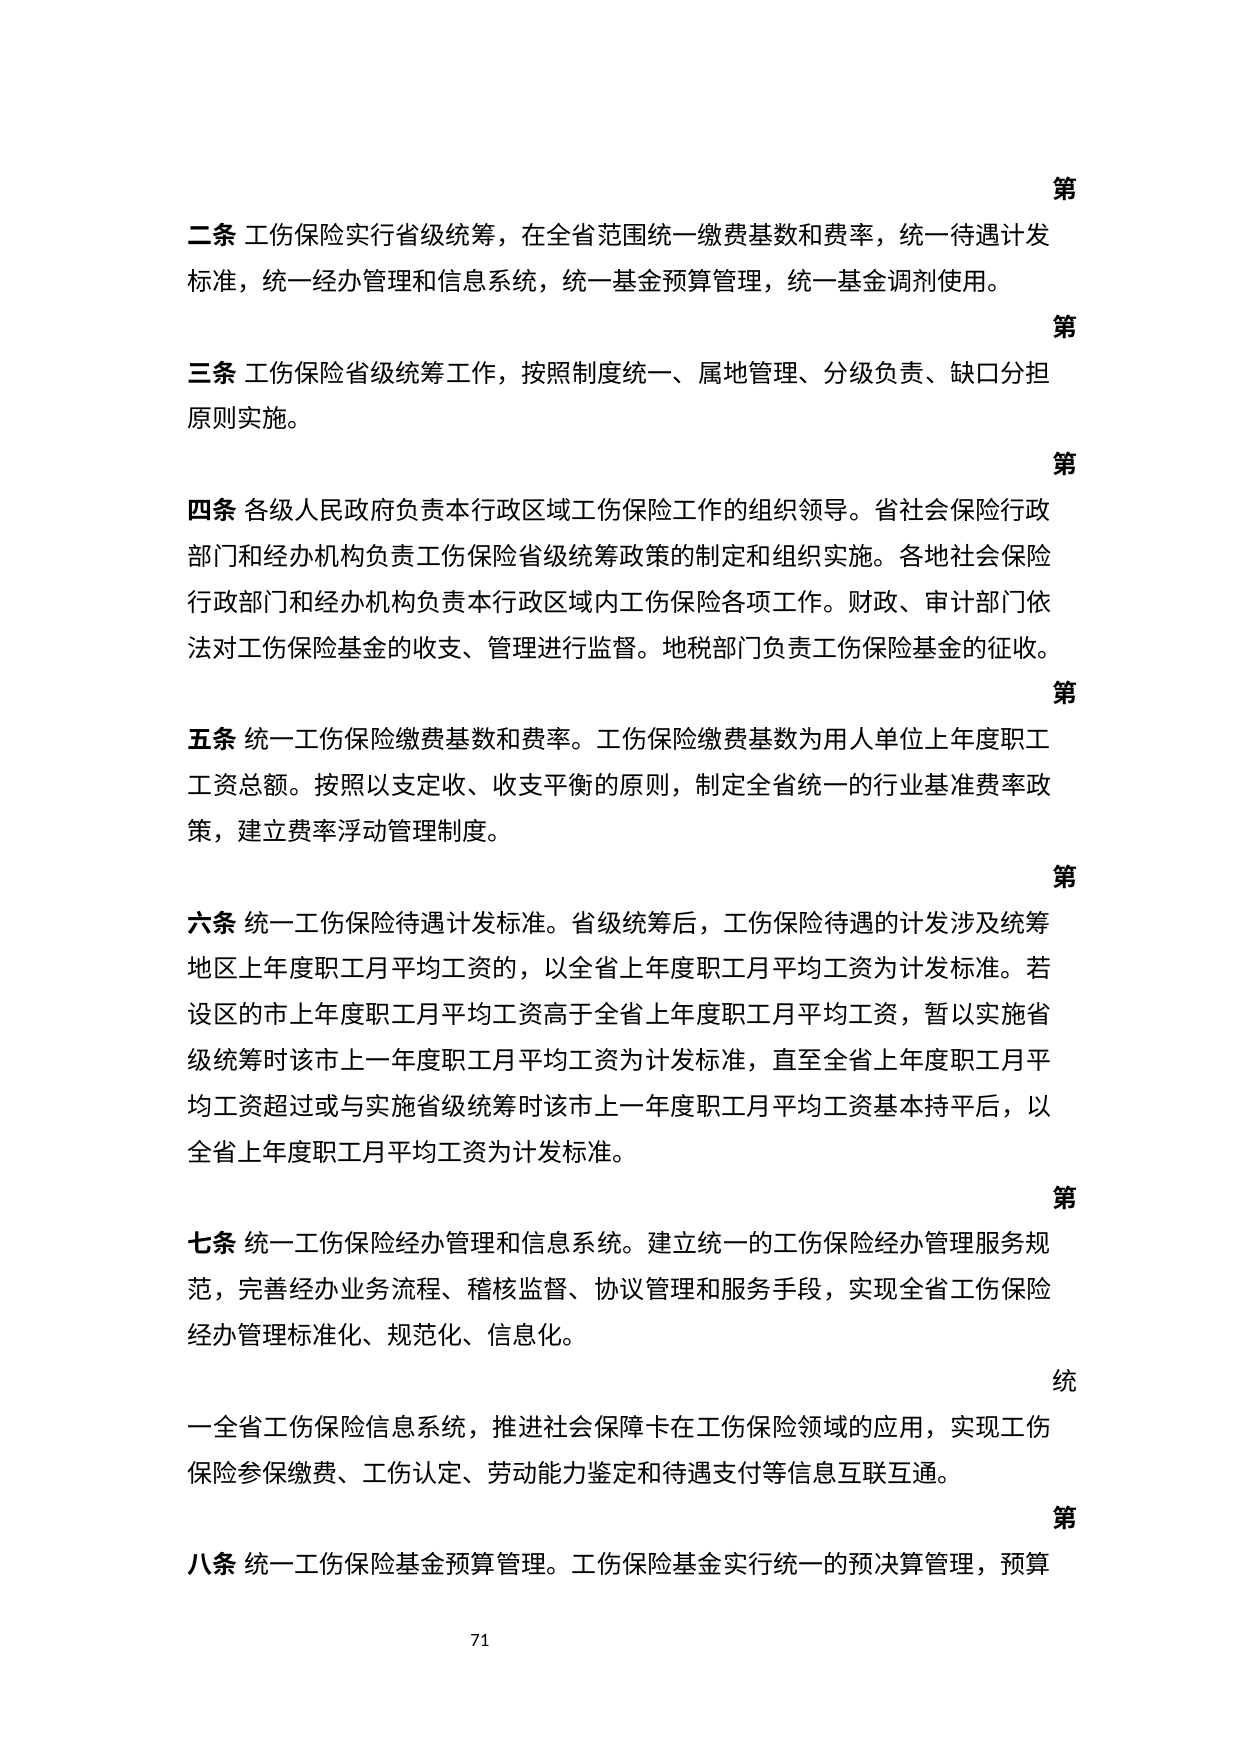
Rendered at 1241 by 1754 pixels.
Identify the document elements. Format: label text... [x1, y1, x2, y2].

text 第七条 统一工伤保险经办管理和信息系统。建立统一的工伤保险经办管理服务规范，完善经办业务流程、稽核监督、协议管理和服务手段，实现全省工伤保险经办管理标准化、规范化、信息化。 [187, 1170, 1053, 1354]
text 第二条 工伤保险实行省级统筹，在全省范围统一缴费基数和费率，统一待遇计发标准，统一经办管理和信息系统，统一基金预算管理，统一基金调剂使用。 [187, 162, 1053, 299]
text 第三条 工伤保险省级统筹工作，按照制度统一、属地管理、分级负责、缺口分担原则实施。 [187, 299, 1053, 437]
text 第六条 统一工伤保险待遇计发标准。省级统筹后，工伤保险待遇的计发涉及统筹地区上年度职工月平均工资的，以全省上年度职工月平均工资为计发标准。若设区的市上年度职工月平均工资高于全省上年度职工月平均工资，暂以实施省级统筹时该市上一年度职工月平均工资为计发标准，直至全省上年度职工月平均工资超过或与实施省级统筹时该市上一年度职工月平均工资基本持平后，以全省上年度职工月平均工资为计发标准。 [187, 849, 1053, 1170]
text 第五条 统一工伤保险缴费基数和费率。工伤保险缴费基数为用人单位上年度职工工资总额。按照以支定收、收支平衡的原则，制定全省统一的行业基准费率政策，建立费率浮动管理制度。 [187, 666, 1053, 849]
text 第四条 各级人民政府负责本行政区域工伤保险工作的组织领导。省社会保险行政部门和经办机构负责工伤保险省级统筹政策的制定和组织实施。各地社会保险行政部门和经办机构负责本行政区域内工伤保险各项工作。财政、审计部门依法对工伤保险基金的收支、管理进行监督。地税部门负责工伤保险基金的征收。 [187, 437, 1053, 666]
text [187, 1491, 1053, 1583]
text 统一全省工伤保险信息系统，推进社会保障卡在工伤保险领域的应用，实现工伤保险参保缴费、工伤认定、劳动能力鉴定和待遇支付等信息互联互通。 [187, 1354, 1053, 1491]
